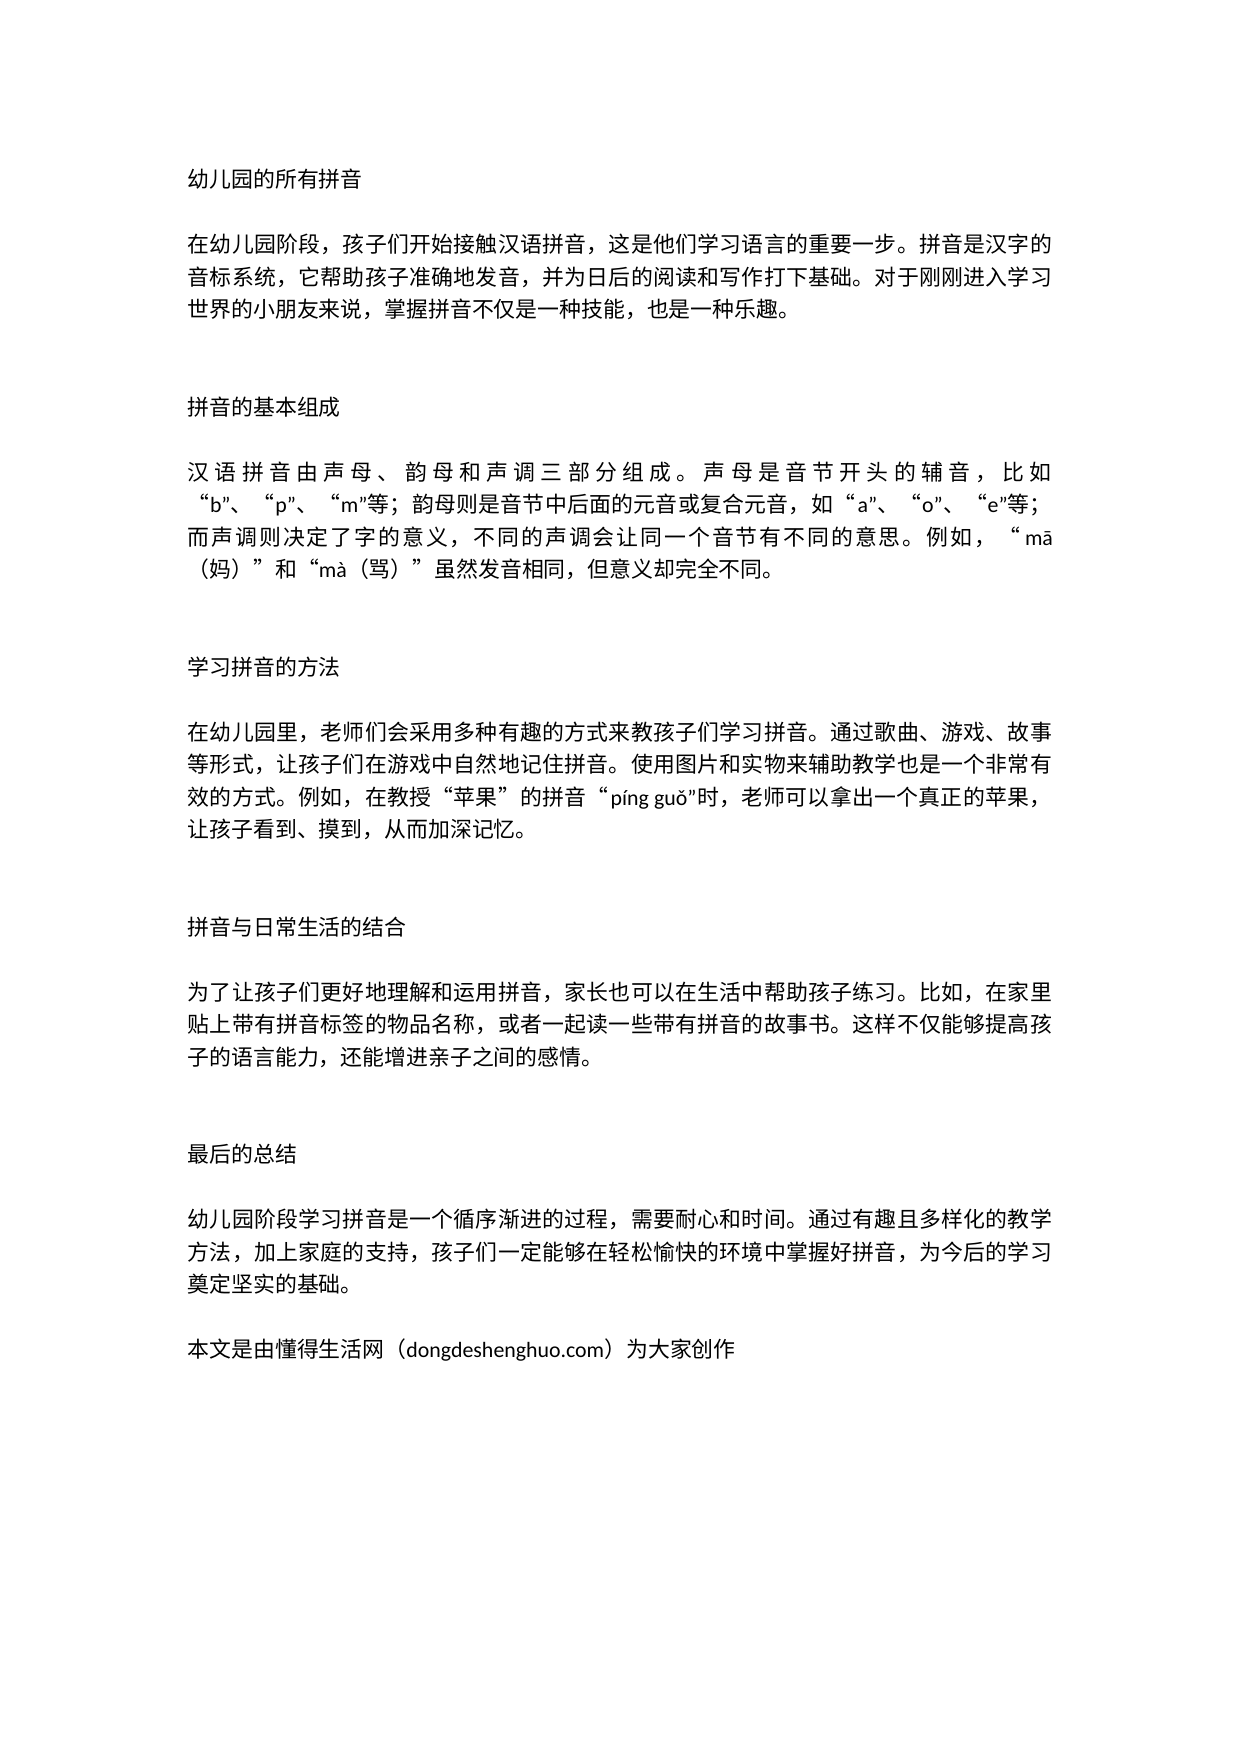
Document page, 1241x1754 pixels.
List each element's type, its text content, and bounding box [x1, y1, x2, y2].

text 汉语拼音由声母、韵母和声调三部分组成。声母是音节开头的辅音，比如“b”、“p”、“m”等；韵母则是音节中后面的元音或复合元音，如“a”、“o”、“e”等；而声调则决定了字的意义，不同的声调会让同一个音节有不同的意思。例如，“mā（妈）”和“mà（骂）”虽然发音相同，但意义却完全不同。 [187, 454, 1053, 584]
text 为了让孩子们更好地理解和运用拼音，家长也可以在生活中帮助孩子练习。比如，在家里贴上带有拼音标签的物品名称，或者一起读一些带有拼音的故事书。这样不仅能够提高孩子的语言能力，还能增进亲子之间的感情。 [187, 974, 1053, 1072]
text 拼音与日常生活的结合 [187, 909, 1053, 942]
text 幼儿园的所有拼音 [187, 162, 1053, 194]
text 在幼儿园里，老师们会采用多种有趣的方式来教孩子们学习拼音。通过歌曲、游戏、故事等形式，让孩子们在游戏中自然地记住拼音。使用图片和实物来辅助教学也是一个非常有效的方式。例如，在教授“苹果”的拼音“píng guǒ”时，老师可以拿出一个真正的苹果，让孩子看到、摸到，从而加深记忆。 [187, 714, 1053, 844]
text 拼音的基本组成 [187, 389, 1053, 422]
text 最后的总结 [187, 1137, 1053, 1169]
text 本文是由懂得生活网（dongdeshenghuo.com）为大家创作 [187, 1332, 1053, 1364]
text 幼儿园阶段学习拼音是一个循序渐进的过程，需要耐心和时间。通过有趣且多样化的教学方法，加上家庭的支持，孩子们一定能够在轻松愉快的环境中掌握好拼音，为今后的学习奠定坚实的基础。 [187, 1202, 1053, 1299]
text 学习拼音的方法 [187, 649, 1053, 682]
text 在幼儿园阶段，孩子们开始接触汉语拼音，这是他们学习语言的重要一步。拼音是汉字的音标系统，它帮助孩子准确地发音，并为日后的阅读和写作打下基础。对于刚刚进入学习世界的小朋友来说，掌握拼音不仅是一种技能，也是一种乐趣。 [187, 227, 1053, 324]
